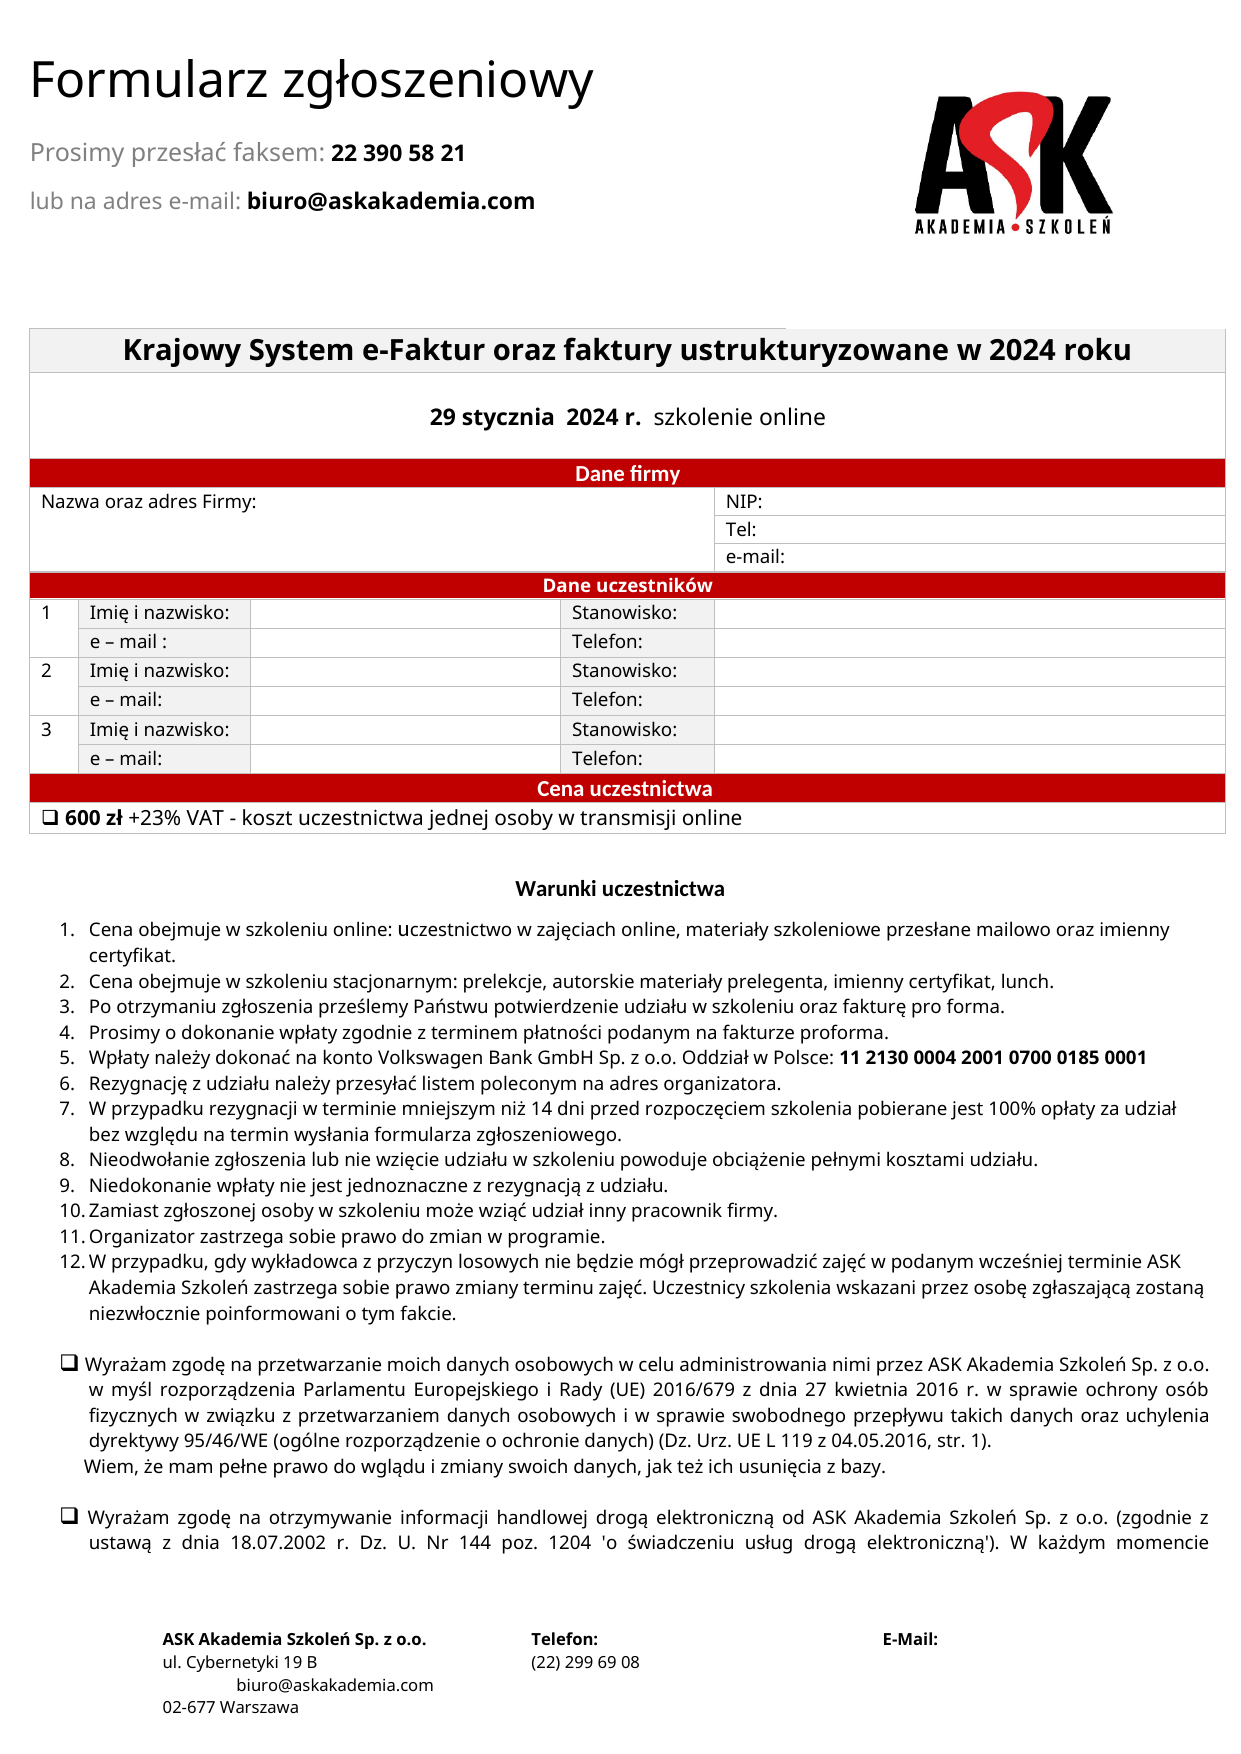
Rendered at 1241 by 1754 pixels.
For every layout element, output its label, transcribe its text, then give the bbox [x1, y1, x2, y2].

table_cell Cena uczestnictwa [30, 774, 1225, 802]
list Rezygnację z udziału należy przesyłać listem poleconym na adres organizatora. [59, 1070, 1211, 1096]
table_cell Imię i nazwisko: [79, 716, 250, 744]
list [59, 1504, 1211, 1555]
table_cell [251, 658, 560, 686]
table_cell Telefon: [561, 745, 714, 773]
table_cell 29 stycznia 2024 r. szkolenie online [30, 373, 1225, 458]
list Po otrzymaniu zgłoszenia prześlemy Państwu potwierdzenie udziału w szkoleniu oraz fakturę pro forma. [59, 994, 1211, 1019]
table_cell Stanowisko: [561, 600, 714, 628]
table_cell NIP: [715, 488, 1225, 515]
table_cell Imię i nazwisko: [79, 658, 250, 686]
table_cell [715, 629, 1225, 657]
text lub na adres e-mail: biuro@askakademia.com [29, 185, 786, 217]
table_cell Telefon: [561, 687, 714, 715]
table_cell [715, 687, 1225, 715]
table_cell e – mail: [79, 687, 250, 715]
table_cell [251, 629, 560, 657]
table_cell Stanowisko: [561, 716, 714, 744]
list Organizator zastrzega sobie prawo do zmian w programie. [59, 1223, 1211, 1249]
list W przypadku, gdy wykładowca z przyczyn losowych nie będzie mógł przeprowadzić zajęć w podanym wcześniej terminie ASK Akademia Szkoleń zastrzega sobie prawo zmiany terminu zajęć. Uczestnicy szkolenia wskazani przez osobę zgłaszającą zostaną niezwłocznie poinformowani o tym fakcie. [59, 1249, 1211, 1325]
table_cell 2 [30, 658, 78, 715]
table_cell Nazwa oraz adres Firmy: [30, 488, 714, 571]
table_cell [715, 716, 1225, 744]
list W przypadku rezygnacji w terminie mniejszym niż 14 dni przed rozpoczęciem szkolenia pobierane jest 100% opłaty za udział bez względu na termin wysłania formularza zgłoszeniowego. [59, 1096, 1211, 1147]
list Nieodwołanie zgłoszenia lub nie wzięcie udziału w szkoleniu powoduje obciążenie pełnymi kosztami udziału. [59, 1147, 1211, 1172]
table_cell Telefon: [561, 629, 714, 657]
list Niedokonanie wpłaty nie jest jednoznaczne z rezygnacją z udziału. [59, 1172, 1211, 1198]
table_cell e – mail : [79, 629, 250, 657]
table_cell [251, 687, 560, 715]
table_cell [715, 600, 1225, 628]
table_cell 3 [30, 716, 78, 773]
list Wyrażam zgodę na przetwarzanie moich danych osobowych w celu administrowania nimi przez ASK Akademia Szkoleń Sp. z o.o. w myśl rozporządzenia Parlamentu Europejskiego i Rady (UE) 2016/679 z dnia 27 kwietnia 2016 r. w sprawie ochrony osób fizycznych w związku z przetwarzaniem danych osobowych i w sprawie swobodnego przepływu takich danych oraz uchylenia dyrektywy 95/46/WE (ogólne rozporządzenie o ochronie danych) (Dz. Urz. UE L 119 z 04.05.2016, str. 1). [59, 1351, 1211, 1453]
table_cell Imię i nazwisko: [79, 600, 250, 628]
table_cell Dane uczestników [30, 573, 1225, 598]
table_cell Tel: [715, 516, 1225, 543]
table_cell [715, 658, 1225, 686]
text Warunki uczestnictwa [29, 874, 1211, 902]
table_cell [251, 600, 560, 628]
table_cell [715, 745, 1225, 773]
table_cell Stanowisko: [561, 658, 714, 686]
list Wpłaty należy dokonać na konto Volkswagen Bank GmbH Sp. z o.o. Oddział w Polsce: 11 2130 0004 2001 0700 0185 0001 [59, 1045, 1211, 1070]
table_cell 1 [30, 600, 78, 657]
list Prosimy o dokonanie wpłaty zgodnie z terminem płatności podanym na fakturze proforma. [59, 1019, 1211, 1045]
table_header Krajowy System e-Faktur oraz faktury ustrukturyzowane w 2024 roku [30, 329, 1225, 372]
table_cell e – mail: [79, 745, 250, 773]
list Cena obejmuje w szkoleniu stacjonarnym: prelekcje, autorskie materiały prelegenta, imienny certyfikat, lunch. [59, 968, 1211, 994]
table_cell [251, 745, 560, 773]
table_cell [251, 716, 560, 744]
table_cell Dane firmy [30, 459, 1225, 487]
picture [786, 0, 1241, 329]
list Cena obejmuje w szkoleniu online: uczestnictwo w zajęciach online, materiały szkoleniowe przesłane mailowo oraz imienny certyfikat. [59, 914, 1211, 968]
text Prosimy przesłać faksem: 22 390 58 21 [29, 134, 786, 169]
text Formularz zgłoszeniowy [29, 44, 786, 112]
list Zamiast zgłoszonej osoby w szkoleniu może wziąć udział inny pracownik firmy. [59, 1198, 1211, 1223]
table_cell 600 zł +23% VAT - koszt uczestnictwa jednej osoby w transmisji online [30, 803, 1225, 832]
table_cell e-mail: [715, 544, 1225, 571]
list Wiem, że mam pełne prawo do wglądu i zmiany swoich danych, jak też ich usunięcia z bazy. [59, 1453, 1211, 1478]
